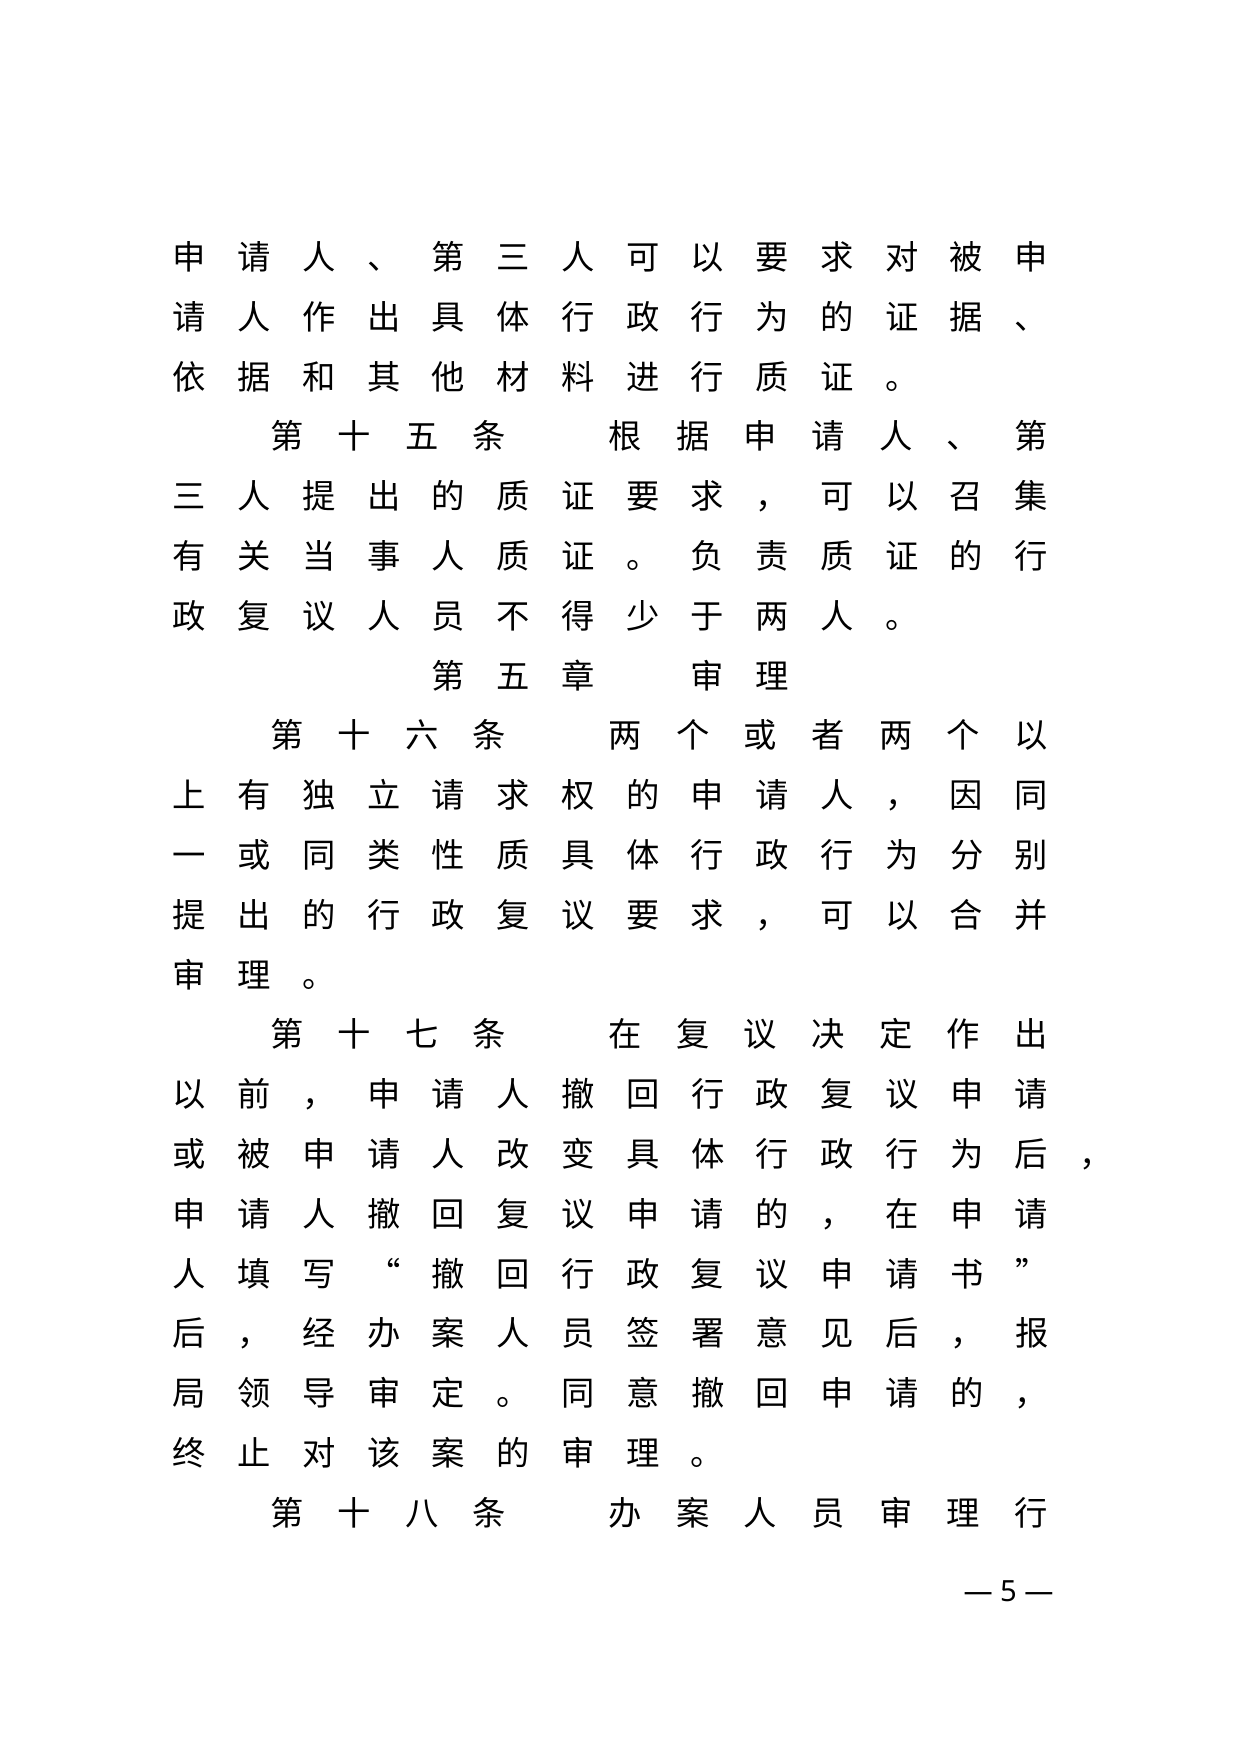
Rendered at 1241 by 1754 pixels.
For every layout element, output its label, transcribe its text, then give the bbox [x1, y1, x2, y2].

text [172, 225, 1079, 404]
text 第五章 审理 [172, 644, 1079, 703]
text 第十六条 两个或者两个以上有独立请求权的申请人，因同一或同类性质具体行政行为分别提出的行政复议要求，可以合并审理。 [172, 703, 1079, 1002]
text 第十七条 在复议决定作出以前，申请人撤回行政复议申请或被申请人改变具体行政行为后，申请人撤回复议申请的，在申请人填写“撤回行政复议申请书”后，经办案人员签署意见后，报局领导审定。同意撤回申请的，终止对该案的审理。 [172, 1002, 1079, 1481]
text 第十五条 根据申请人、第三人提出的质证要求，可以召集有关当事人质证。负责质证的行政复议人员不得少于两人。 [172, 404, 1079, 644]
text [172, 1481, 1079, 1541]
